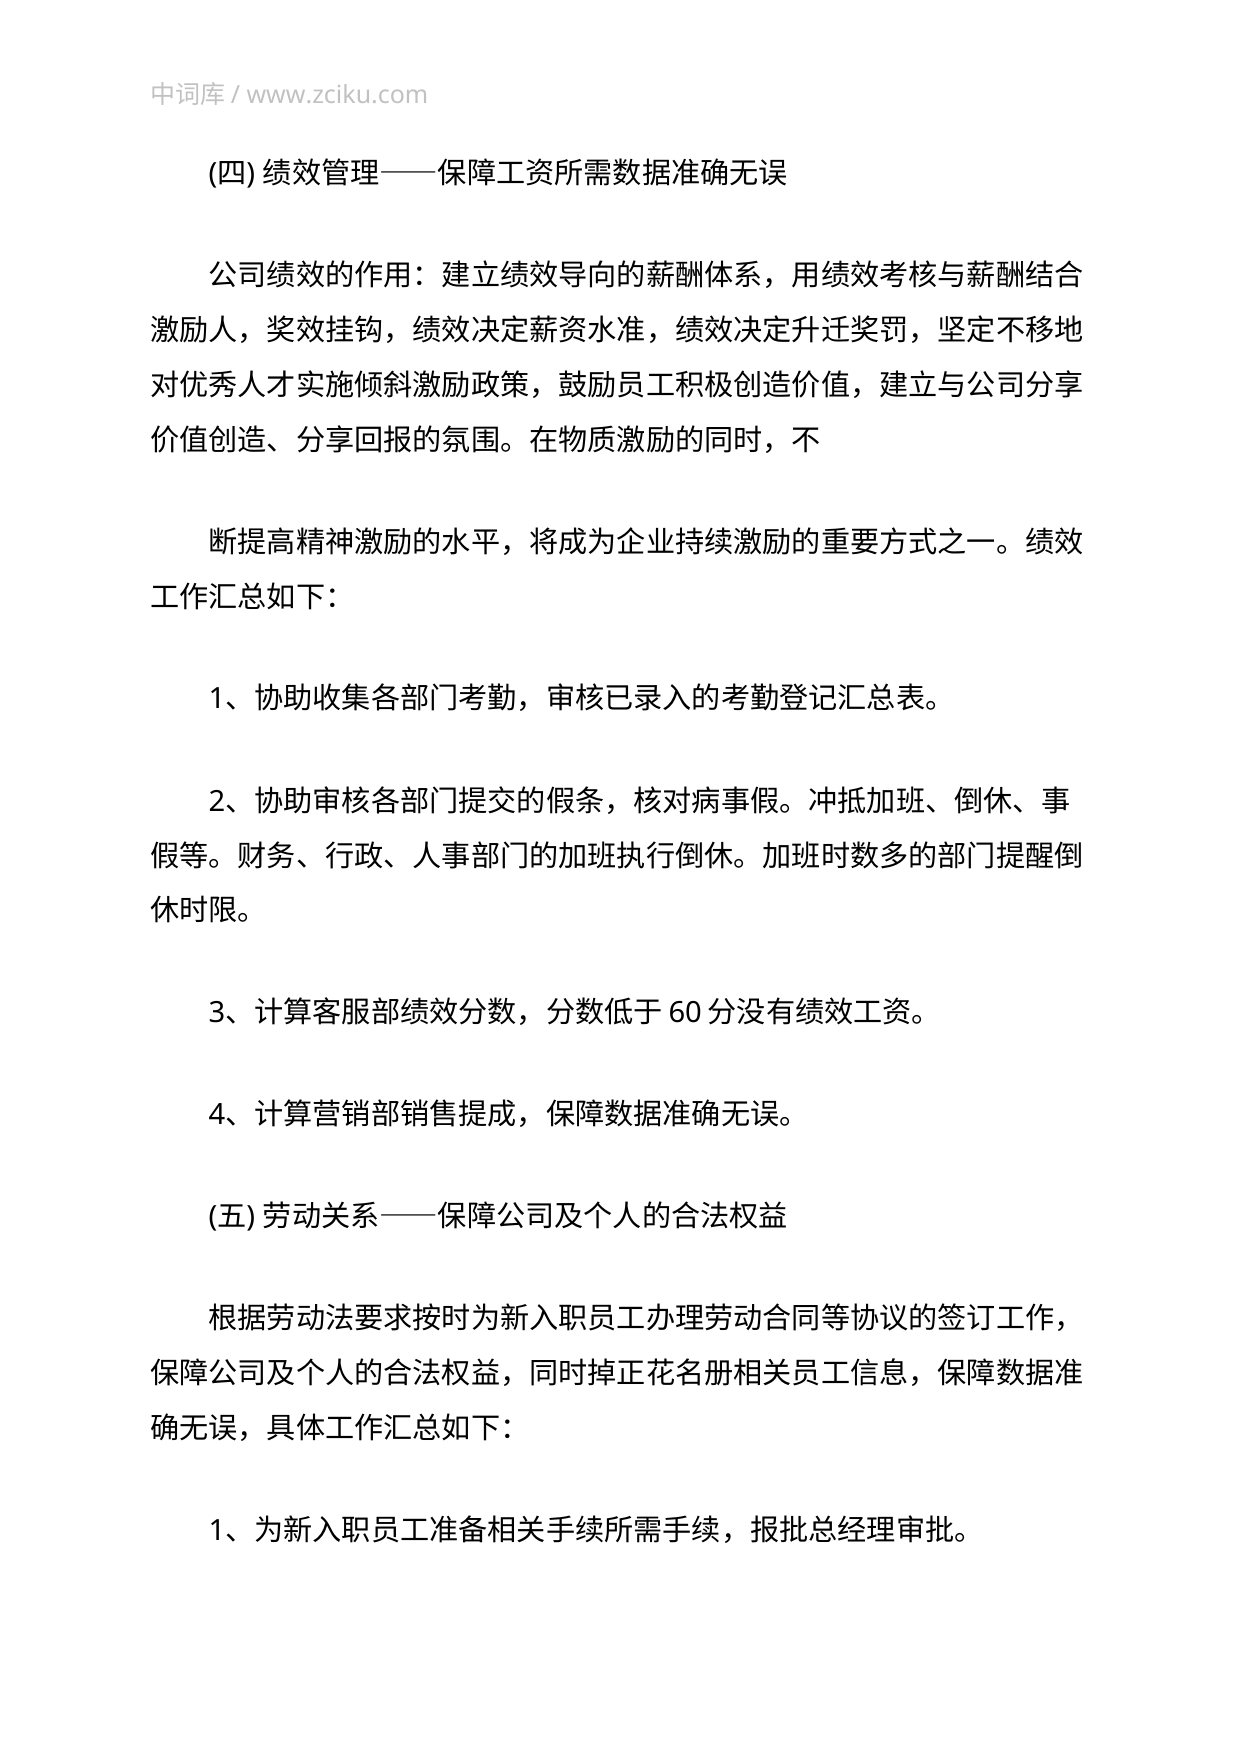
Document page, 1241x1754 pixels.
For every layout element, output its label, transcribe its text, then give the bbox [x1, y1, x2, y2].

text (五) 劳动关系——保障公司及个人的合法权益 [150, 1193, 1090, 1235]
text 断提高精神激励的水平，将成为企业持续激励的重要方式之一。绩效工作汇总如下： [150, 518, 1090, 616]
text 4、计算营销部销售提成，保障数据准确无误。 [150, 1091, 1090, 1133]
text 1、为新入职员工准备相关手续所需手续，报批总经理审批。 [150, 1506, 1090, 1549]
text 公司绩效的作用：建立绩效导向的薪酬体系，用绩效考核与薪酬结合激励人，奖效挂钩，绩效决定薪资水准，绩效决定升迁奖罚，坚定不移地对优秀人才实施倾斜激励政策，鼓励员工积极创造价值，建立与公司分享价值创造、分享回报的氛围。在物质激励的同时，不 [150, 252, 1090, 459]
text 3、计算客服部绩效分数，分数低于60分没有绩效工资。 [150, 989, 1090, 1031]
text 1、协助收集各部门考勤，审核已录入的考勤登记汇总表。 [150, 675, 1090, 717]
text 2、协助审核各部门提交的假条，核对病事假。冲抵加班、倒休、事假等。财务、行政、人事部门的加班执行倒休。加班时数多的部门提醒倒休时限。 [150, 777, 1090, 929]
text (四) 绩效管理——保障工资所需数据准确无误 [150, 150, 1090, 192]
text 根据劳动法要求按时为新入职员工办理劳动合同等协议的签订工作，保障公司及个人的合法权益，同时掉正花名册相关员工信息，保障数据准确无误，具体工作汇总如下： [150, 1295, 1090, 1447]
